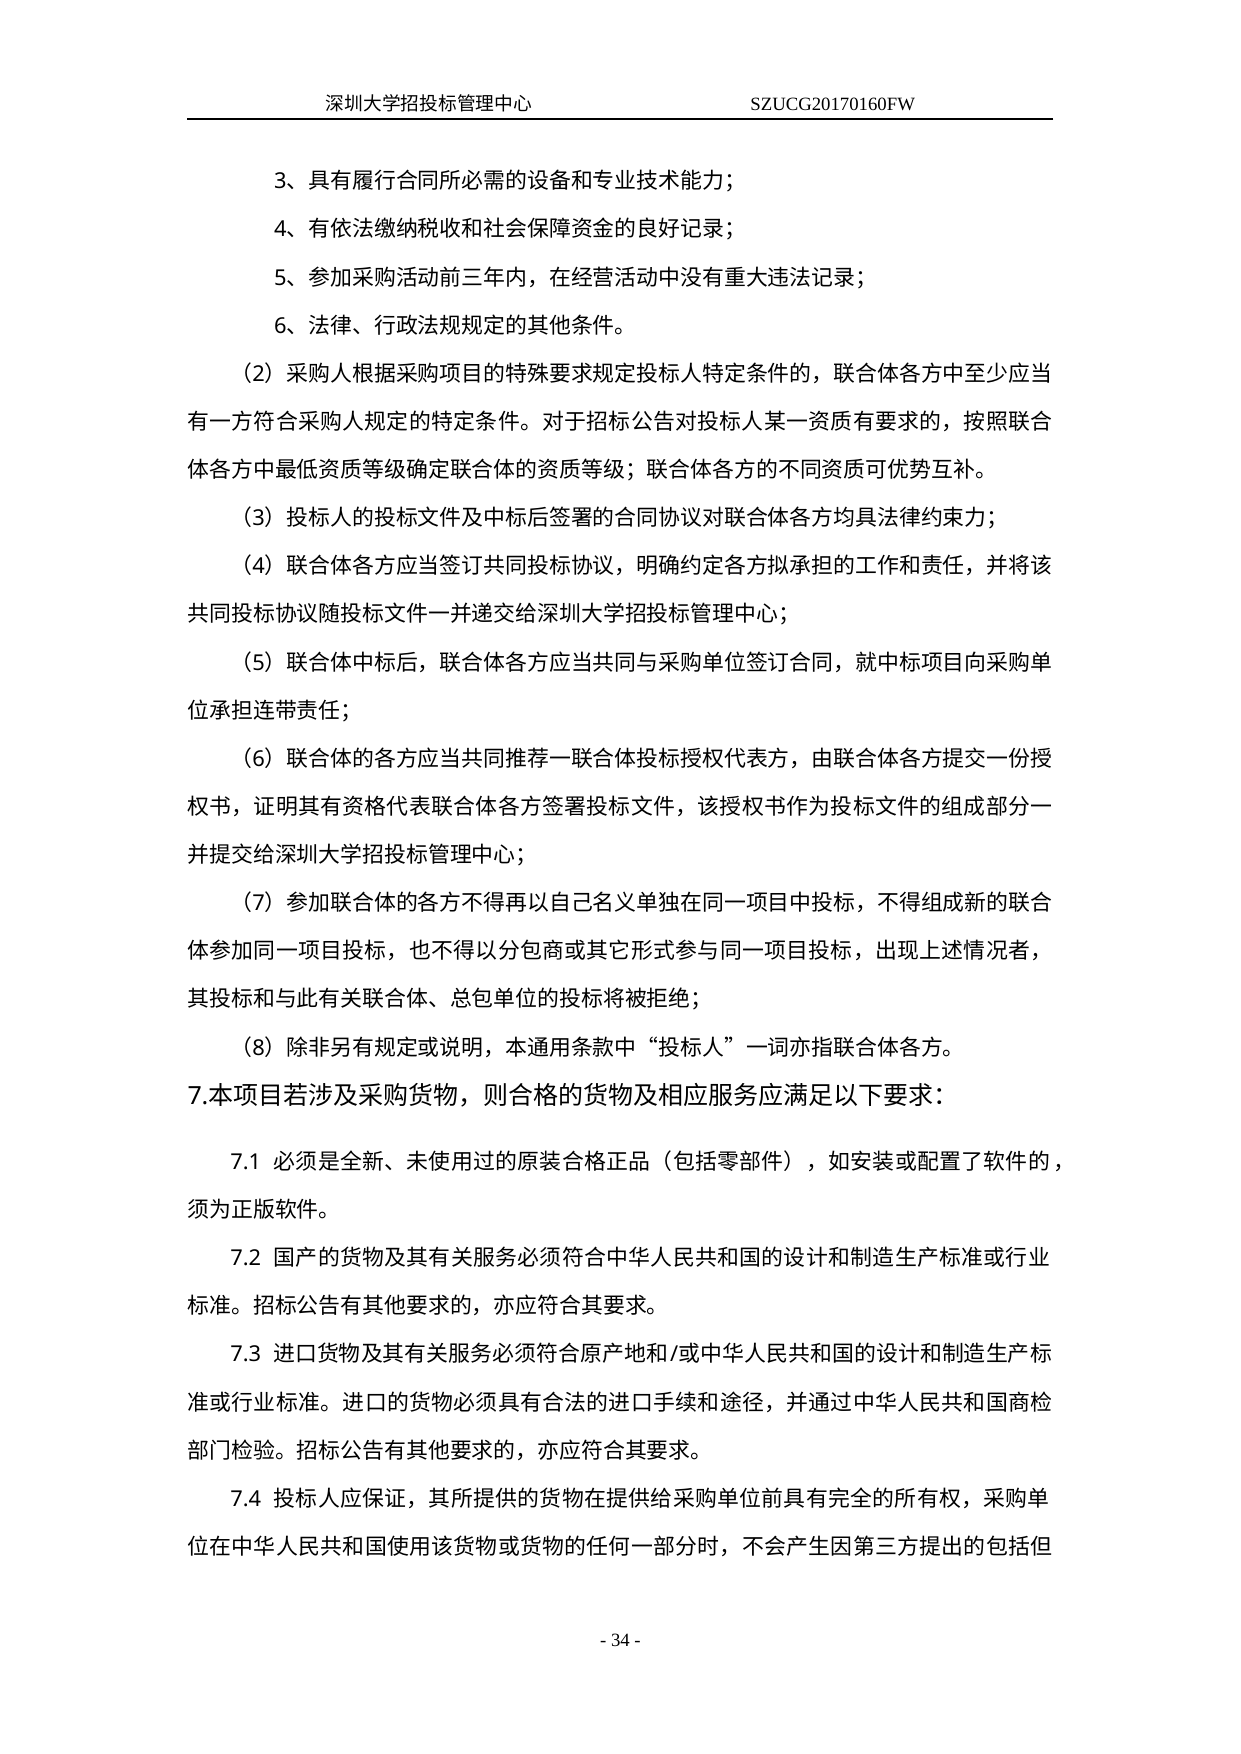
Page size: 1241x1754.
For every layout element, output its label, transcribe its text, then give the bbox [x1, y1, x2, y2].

text 7.1 必须是全新、未使用过的原装合格正品（包括零部件），如安装或配置了软件的，须为正版软件。 [187, 1136, 1053, 1232]
text （7）参加联合体的各方不得再以自己名义单独在同一项目中投标，不得组成新的联合体参加同一项目投标，也不得以分包商或其它形式参与同一项目投标，出现上述情况者，其投标和与此有关联合体、总包单位的投标将被拒绝； [187, 877, 1053, 1021]
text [187, 1473, 1053, 1569]
text （3）投标人的投标文件及中标后签署的合同协议对联合体各方均具法律约束力； [187, 492, 1053, 540]
text 5、参加采购活动前三年内，在经营活动中没有重大违法记录； [231, 251, 1053, 299]
text 6、法律、行政法规规定的其他条件。 [231, 299, 1053, 348]
text 4、有依法缴纳税收和社会保障资金的良好记录； [231, 203, 1053, 251]
text 7.本项目若涉及采购货物，则合格的货物及相应服务应满足以下要求： [187, 1069, 1053, 1118]
text 7.2 国产的货物及其有关服务必须符合中华人民共和国的设计和制造生产标准或行业标准。招标公告有其他要求的，亦应符合其要求。 [187, 1232, 1053, 1328]
text 7.3 进口货物及其有关服务必须符合原产地和/或中华人民共和国的设计和制造生产标准或行业标准。进口的货物必须具有合法的进口手续和途径，并通过中华人民共和国商检部门检验。招标公告有其他要求的，亦应符合其要求。 [187, 1328, 1053, 1473]
text （5）联合体中标后，联合体各方应当共同与采购单位签订合同，就中标项目向采购单位承担连带责任； [187, 636, 1053, 733]
text （8）除非另有规定或说明，本通用条款中“投标人”一词亦指联合体各方。 [187, 1021, 1053, 1069]
text （2）采购人根据采购项目的特殊要求规定投标人特定条件的，联合体各方中至少应当有一方符合采购人规定的特定条件。对于招标公告对投标人某一资质有要求的，按照联合体各方中最低资质等级确定联合体的资质等级；联合体各方的不同资质可优势互补。 [187, 348, 1053, 492]
text 3、具有履行合同所必需的设备和专业技术能力； [231, 155, 1053, 203]
text （6）联合体的各方应当共同推荐一联合体投标授权代表方，由联合体各方提交一份授权书，证明其有资格代表联合体各方签署投标文件，该授权书作为投标文件的组成部分一并提交给深圳大学招投标管理中心； [187, 733, 1053, 877]
text （4）联合体各方应当签订共同投标协议，明确约定各方拟承担的工作和责任，并将该共同投标协议随投标文件一并递交给深圳大学招投标管理中心； [187, 540, 1053, 636]
